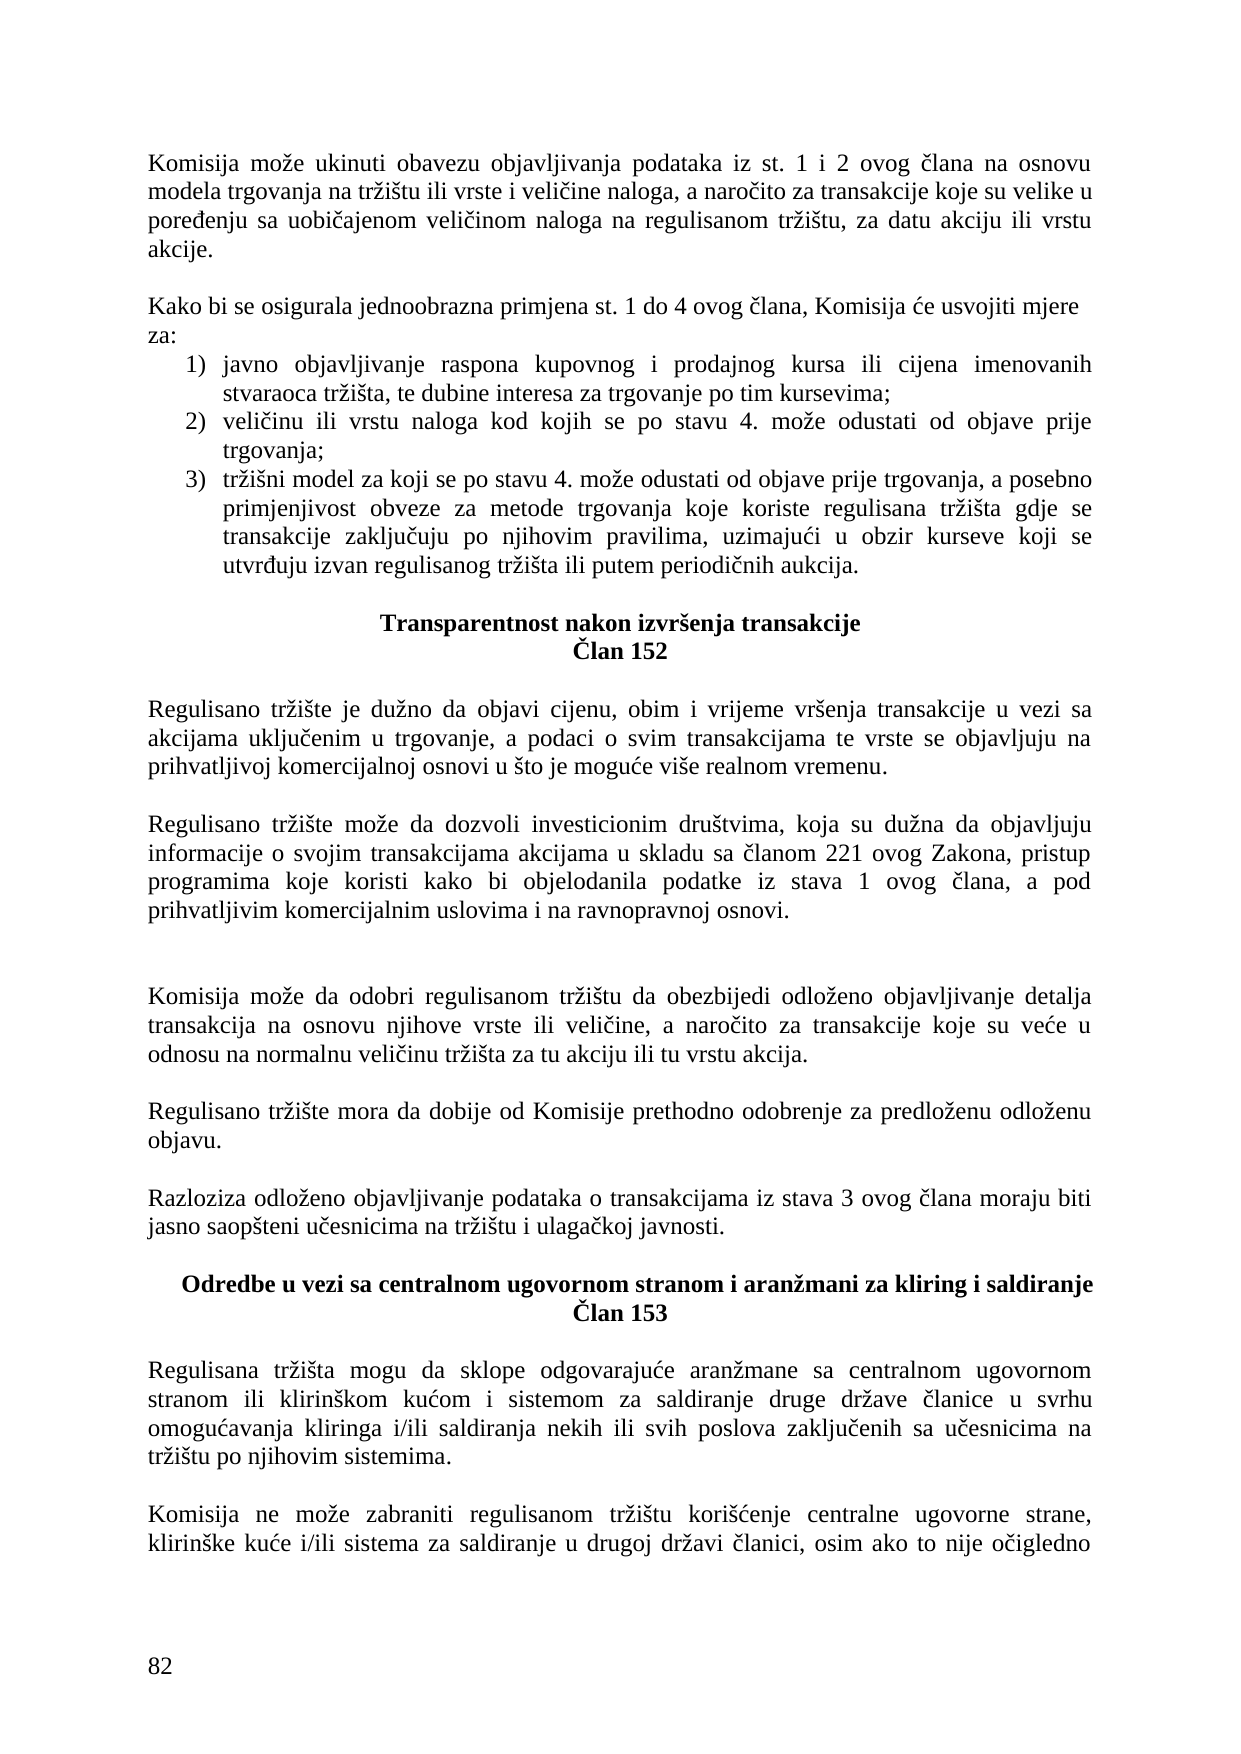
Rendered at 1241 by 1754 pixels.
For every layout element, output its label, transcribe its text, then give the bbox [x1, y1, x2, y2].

list veličinu ili vrstu naloga kod kojih se po stavu 4. može odustati od objave prije trgovanja; [185, 406, 1092, 464]
text Komisija može ukinuti obavezu objavljivanja podataka iz st. 1 i 2 ovog člana na osnovu modela trgovanja na tržištu ili vrste i veličine naloga, a naročito za transakcije koje su velike u poređenju sa uobičajenom veličinom naloga na regulisanom tržištu, za datu akciju ili vrstu akcije. [148, 148, 1092, 263]
text Razloziza odloženo objavljivanje podataka o transakcijama iz stava 3 ovog člana moraju biti jasno saopšteni učesnicima na tržištu i ulagačkoj javnosti. [148, 1183, 1092, 1240]
text Odredbe u vezi sa centralnom ugovornom stranom i aranžmani za kliring i saldiranje [148, 1269, 1127, 1298]
text Regulisana tržišta mogu da sklope odgovarajuće aranžmane sa centralnom ugovornom stranom ili klirinškom kućom i sistemom za saldiranje druge države članice u svrhu omogućavanja kliringa i/ili saldiranja nekih ili svih poslova zaključenih sa učesnicima na tržištu po njihovim sistemima. [148, 1355, 1092, 1470]
text Transparentnost nakon izvršenja transakcije [148, 608, 1092, 636]
text Komisija može da odobri regulisanom tržištu da obezbijedi odloženo objavljivanje detalja transakcija na osnovu njihove vrste ili veličine, a naročito za transakcije koje su veće u odnosu na normalnu veličinu tržišta za tu akciju ili tu vrstu akcija. [148, 981, 1092, 1068]
text Kako bi se osigurala jednoobrazna primjena st. 1 do 4 ovog člana, Komisija će usvojiti mjere za: [148, 291, 1092, 349]
text Regulisano tržište je dužno da objavi cijenu, obim i vrijeme vršenja transakcije u vezi sa akcijama uključenim u trgovanje, a podaci o svim transakcijama te vrste se objavljuju na prihvatljivoj komercijalnoj osnovi u što je moguće više realnom vremenu. [148, 694, 1092, 780]
text Član 153 [148, 1298, 1092, 1326]
text Član 152 [148, 636, 1092, 665]
text Regulisano tržište može da dozvoli investicionim društvima, koja su dužna da objavljuju informacije o svojim transakcijama akcijama u skladu sa članom 221 ovog Zakona, pristup programima koje koristi kako bi objelodanila podatke iz stava 1 ovog člana, a pod prihvatljivim komercijalnim uslovima i na ravnopravnoj osnovi. [148, 809, 1092, 924]
list javno objavljivanje raspona kupovnog i prodajnog kursa ili cijena imenovanih stvaraoca tržišta, te dubine interesa za trgovanje po tim kursevima; [185, 349, 1092, 406]
text Regulisano tržište mora da dobije od Komisije prethodno odobrenje za predloženu odloženu objavu. [148, 1096, 1092, 1154]
list tržišni model za koji se po stavu 4. može odustati od objave prije trgovanja, a posebno primjenjivost obveze za metode trgovanja koje koriste regulisana tržišta gdje se transakcije zaključuju po njihovim pravilima, uzimajući u obzir kurseve koji se utvrđuju izvan regulisanog tržišta ili putem periodičnih aukcija. [185, 464, 1092, 579]
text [148, 1499, 1092, 1556]
